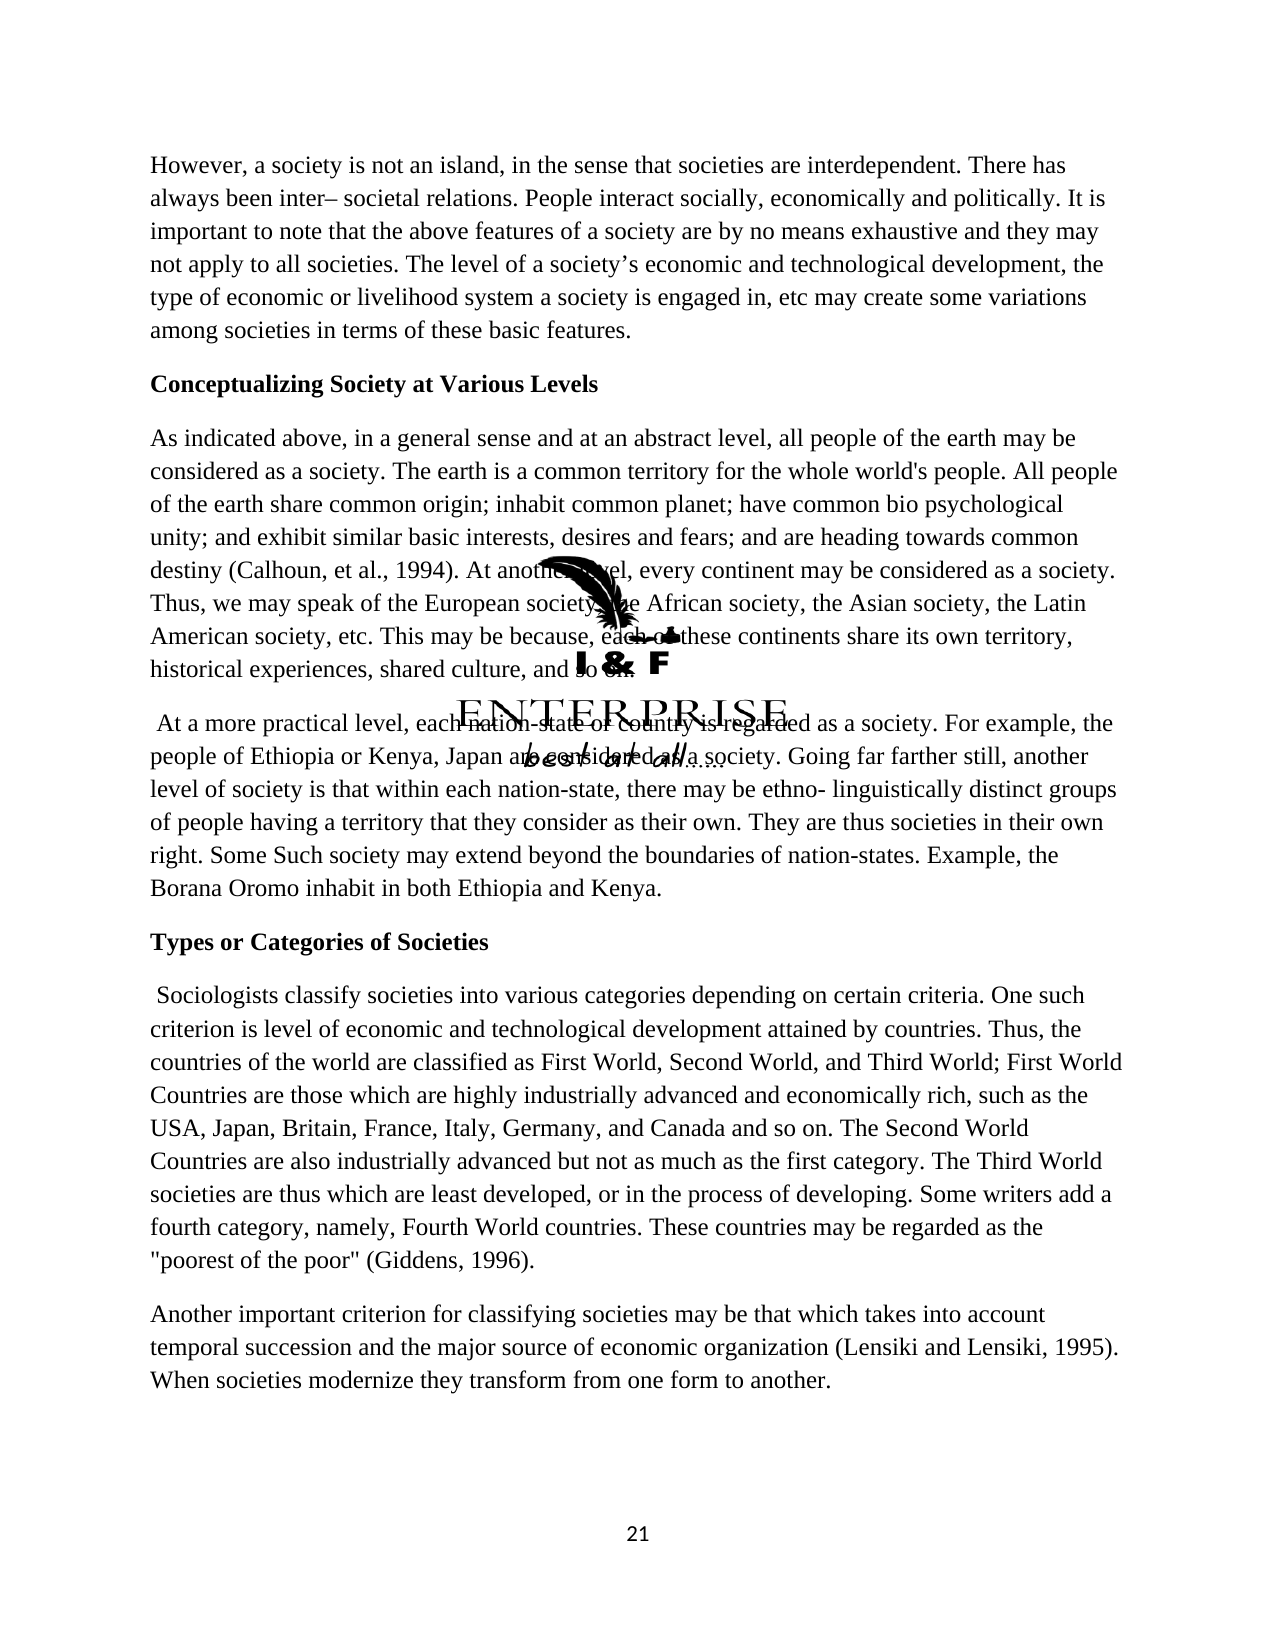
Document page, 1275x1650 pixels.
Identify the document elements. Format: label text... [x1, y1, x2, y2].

text Types or Categories of Societies [150, 927, 1125, 956]
text Sociologists classify societies into various categories depending on certain criteria. One such criterion is level of economic and technological development attained by countries. Thus, the countries of the world are classified as First World, Second World, and Third World; First World Countries are those which are highly industrially advanced and economically rich, such as the USA, Japan, Britain, France, Italy, Germany, and Canada and so on. The Second World Countries are also industrially advanced but not as much as the first category. The Third World societies are thus which are least developed, or in the process of developing. Some writers add a fourth category, namely, Fourth World countries. These countries may be regarded as the "poorest of the poor" (Giddens, 1996). [150, 981, 1125, 1273]
picture [451, 683, 797, 708]
text However, a society is not an island, in the sense that societies are interdependent. There has always been inter– societal relations. People interact socially, economically and politically. It is important to note that the above features of a society are by no means exhaustive and they may not apply to all societies. The level of a society’s economic and technological development, the type of economic or livelihood system a society is engaged in, etc may create some variations among societies in terms of these basic features. [150, 150, 1125, 344]
text Another important criterion for classifying societies may be that which takes into account temporal succession and the major source of economic organization (Lensiki and Lensiki, 1995). When societies modernize they transform from one form to another. [150, 1299, 1125, 1393]
text At a more practical level, each nation-state or country is regarded as a society. For example, the people of Ethiopia or Kenya, Japan are considered as a society. Going far farther still, another level of society is that within each nation-state, there may be ethno- linguistically distinct groups of people having a territory that they consider as their own. They are thus societies in their own right. Some Such society may extend beyond the boundaries of nation-states. Example, the Borana Oromo inhabit in both Ethiopia and Kenya. [150, 708, 1125, 902]
text As indicated above, in a general sense and at an abstract level, all people of the earth may be considered as a society. The earth is a common territory for the whole world's people. All people of the earth share common origin; inhabit common planet; have common bio psychological unity; and exhibit similar basic interests, desires and fears; and are heading towards common destiny (Calhoun, et al., 1994). At another level, every continent may be considered as a society. Thus, we may speak of the European society, the African society, the Asian society, the Latin American society, etc. This may be because, each of these continents share its own territory, historical experiences, shared culture, and so on. [150, 423, 1125, 683]
text Conceptualizing Society at Various Levels [150, 369, 1125, 398]
